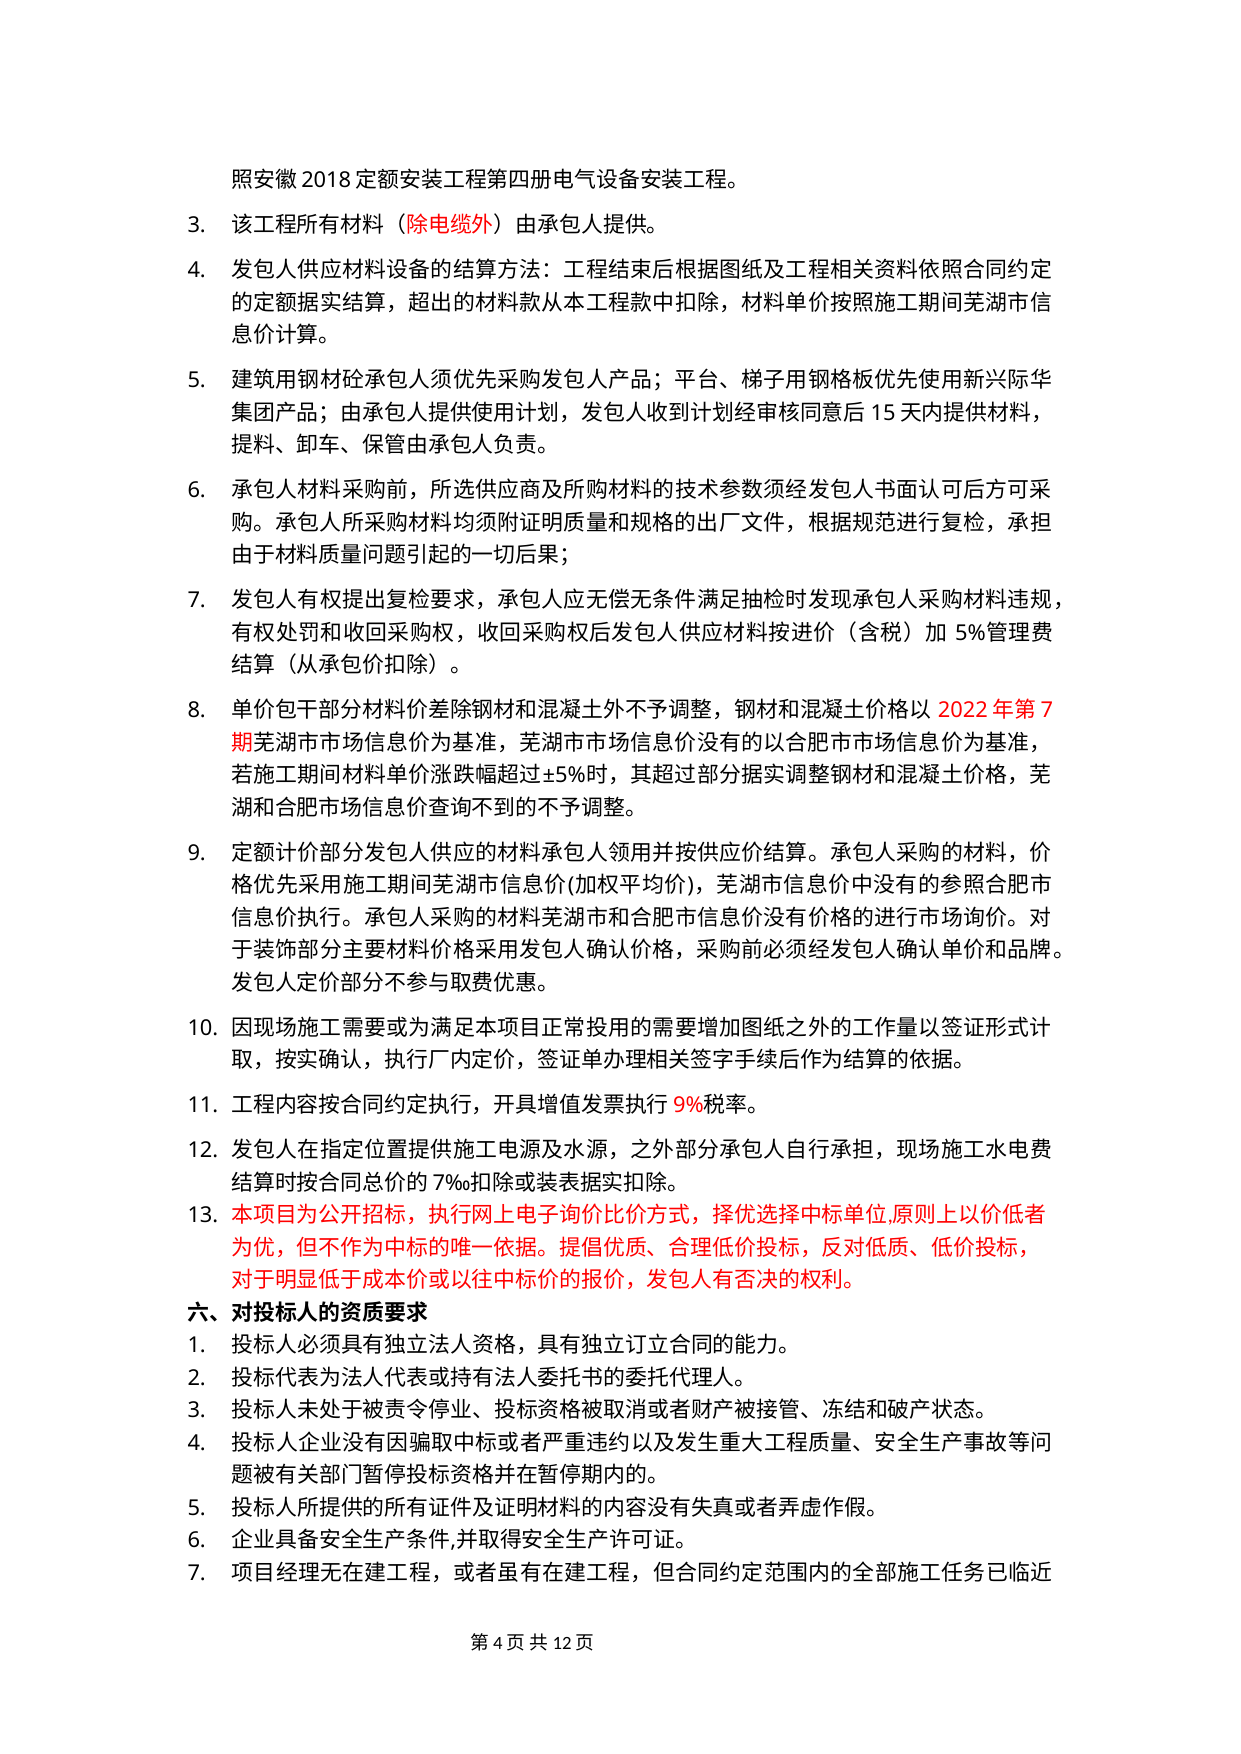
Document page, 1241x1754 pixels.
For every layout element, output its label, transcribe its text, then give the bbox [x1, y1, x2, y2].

list 投标代表为法人代表或持有法人委托书的委托代理人。 [187, 1359, 1053, 1392]
list 单价包干部分材料价差除钢材和混凝土外不予调整，钢材和混凝土价格以2022年第7期芜湖市市场信息价为基准，芜湖市市场信息价没有的以合肥市市场信息价为基准，若施工期间材料单价涨跌幅超过±5%时，其超过部分据实调整钢材和混凝土价格，芜湖和合肥市场信息价查询不到的不予调整。 [187, 692, 1053, 822]
list 定额计价部分发包人供应的材料承包人领用并按供应价结算。承包人采购的材料，价格优先采用施工期间芜湖市信息价(加权平均价)，芜湖市信息价中没有的参照合肥市信息价执行。承包人采购的材料芜湖市和合肥市信息价没有价格的进行市场询价。对于装饰部分主要材料价格采用发包人确认价格，采购前必须经发包人确认单价和品牌。发包人定价部分不参与取费优惠。 [187, 834, 1053, 997]
list 发包人供应材料设备的结算方法：工程结束后根据图纸及工程相关资料依照合同约定的定额据实结算，超出的材料款从本工程款中扣除，材料单价按照施工期间芜湖市信息价计算。 [187, 252, 1053, 349]
list 投标人企业没有因骗取中标或者严重违约以及发生重大工程质量、安全生产事故等问题被有关部门暂停投标资格并在暂停期内的。 [187, 1424, 1053, 1489]
text 六、对投标人的资质要求 [187, 1294, 1053, 1327]
list 该工程所有材料（除电缆外）由承包人提供。 [187, 207, 1053, 239]
list 本项目为公开招标，执行网上电子询价比价方式，择优选择中标单位,原则上以价低者为优，但不作为中标的唯一依据。提倡优质、合理低价投标，反对低质、低价投标，对于明显低于成本价或以往中标价的报价，发包人有否决的权利。 [187, 1197, 1053, 1294]
list 投标人未处于被责令停业、投标资格被取消或者财产被接管、冻结和破产状态。 [187, 1392, 1053, 1424]
list 发包人在指定位置提供施工电源及水源，之外部分承包人自行承担，现场施工水电费结算时按合同总价的7‰扣除或装表据实扣除。 [187, 1132, 1053, 1197]
list 建筑用钢材砼承包人须优先采购发包人产品；平台、梯子用钢格板优先使用新兴际华集团产品；由承包人提供使用计划，发包人收到计划经审核同意后15天内提供材料，提料、卸车、保管由承包人负责。 [187, 362, 1053, 459]
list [187, 1554, 1053, 1587]
list 企业具备安全生产条件,并取得安全生产许可证。 [187, 1522, 1053, 1554]
list 发包人有权提出复检要求，承包人应无偿无条件满足抽检时发现承包人采购材料违规，有权处罚和收回采购权，收回采购权后发包人供应材料按进价（含税）加5%管理费结算（从承包价扣除）。 [187, 582, 1053, 679]
list 投标人必须具有独立法人资格，具有独立订立合同的能力。 [187, 1327, 1053, 1359]
list 投标人所提供的所有证件及证明材料的内容没有失真或者弄虚作假。 [187, 1489, 1053, 1522]
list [187, 162, 1053, 194]
list 因现场施工需要或为满足本项目正常投用的需要增加图纸之外的工作量以签证形式计取，按实确认，执行厂内定价，签证单办理相关签字手续后作为结算的依据。 [187, 1009, 1053, 1074]
list 承包人材料采购前，所选供应商及所购材料的技术参数须经发包人书面认可后方可采购。承包人所采购材料均须附证明质量和规格的出厂文件，根据规范进行复检，承担由于材料质量问题引起的一切后果； [187, 472, 1053, 569]
list 工程内容按合同约定执行，开具增值发票执行9%税率。 [187, 1087, 1053, 1119]
